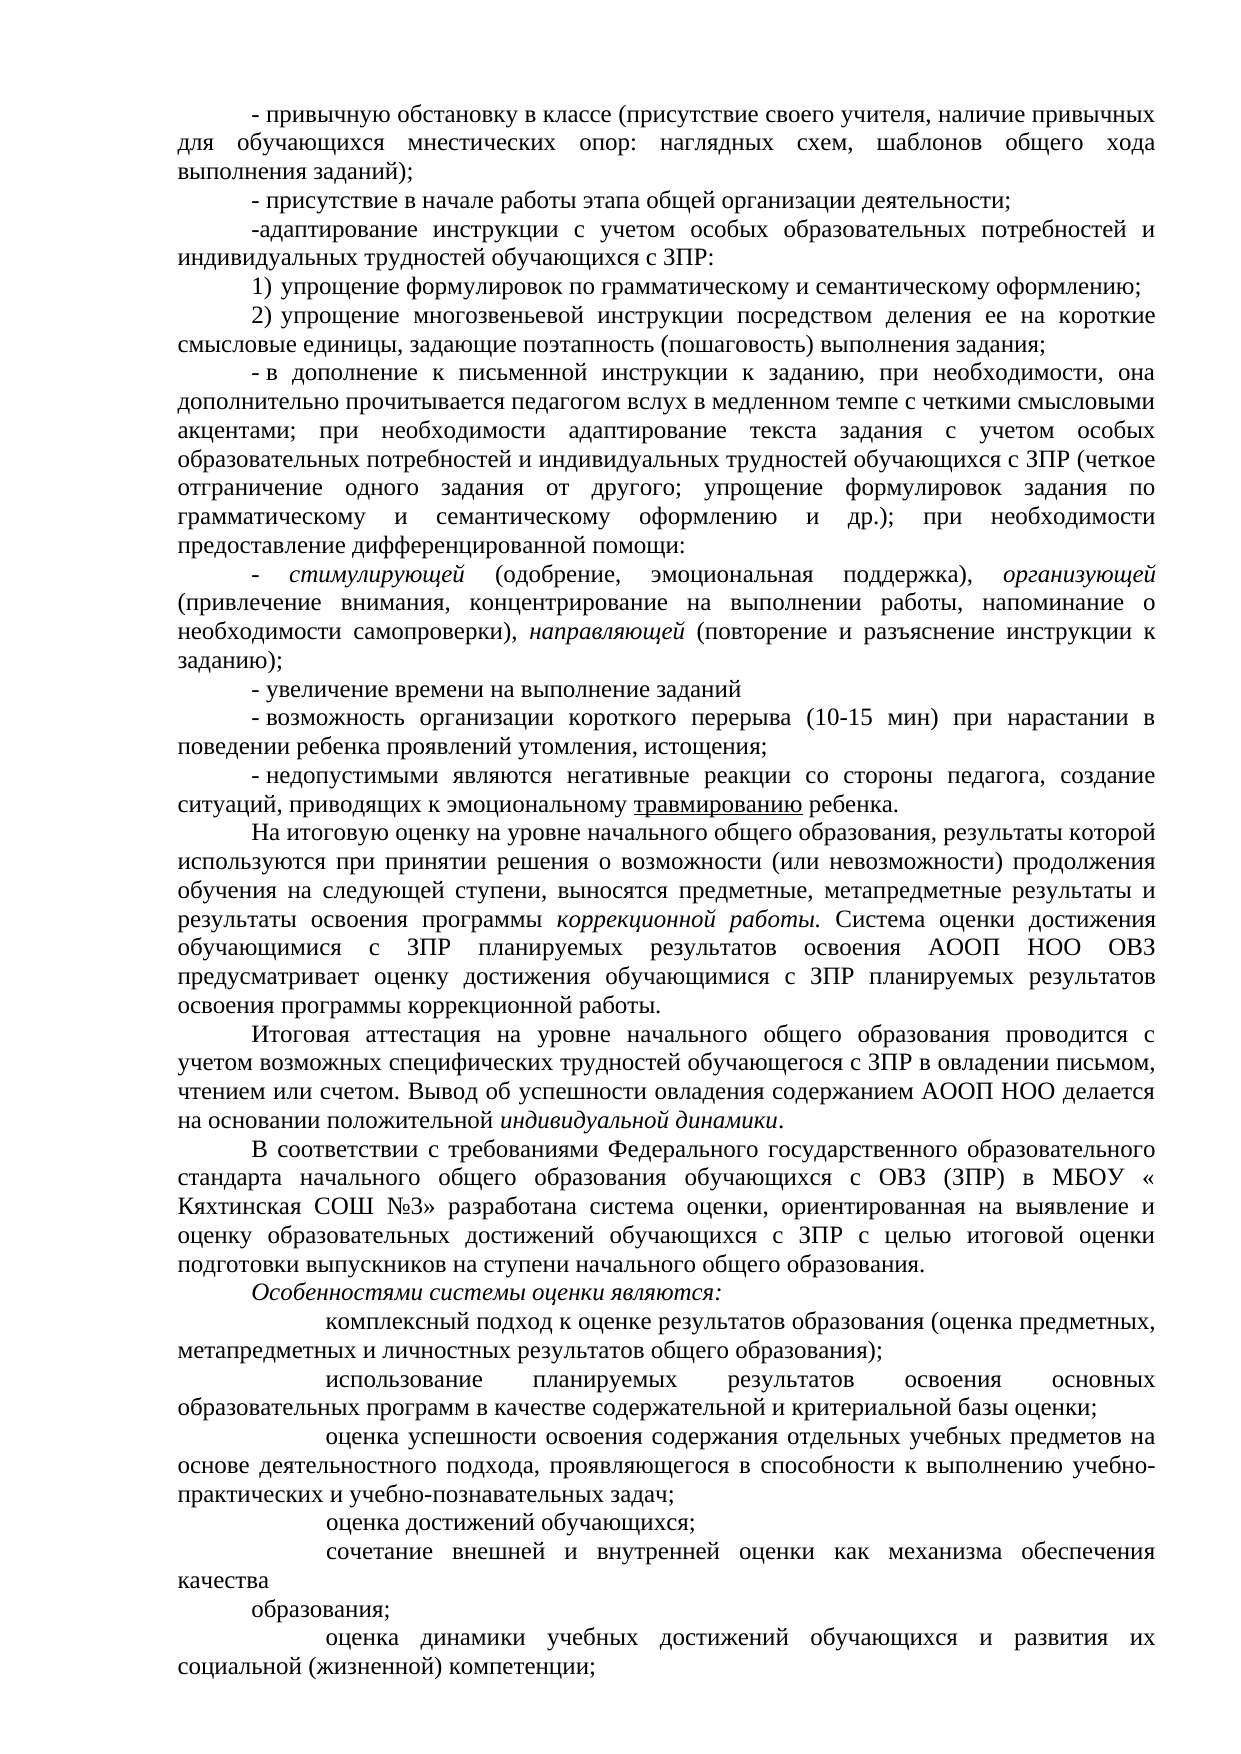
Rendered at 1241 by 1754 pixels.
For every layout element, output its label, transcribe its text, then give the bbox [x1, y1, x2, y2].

list привычную обстановку в классе (присутствие своего учителя, наличие привычных для обучающихся мнестических опор: наглядных схем, шаблонов общего хода выполнения заданий); [177, 99, 1156, 185]
text На итоговую оценку на уровне начального общего образования, результаты которой используются при принятии решения о возможности (или невозможности) продолжения обучения на следующей ступени, выносятся предметные, метапредметные результаты и результаты освоения программы коррекционной работы. Система оценки достижения обучающимися с ЗПР планируемых результатов освоения АООП НОО ОВЗ предусматривает оценку достижения обучающимися с ЗПР планируемых результатов освоения программы коррекционной работы. [177, 817, 1156, 1019]
list комплексный подход к оценке результатов образования (оценка предметных, метапредметных и личностных результатов общего образования); [177, 1306, 1156, 1364]
list в дополнение к письменной инструкции к заданию, при необходимости, она дополнительно прочитывается педагогом вслух в медленном темпе с четкими смысловыми акцентами; при необходимости адаптирование текста задания с учетом особых образовательных потребностей и индивидуальных трудностей обучающихся с ЗПР (четкое отграничение одного задания от другого; упрощение формулировок задания по грамматическому и семантическому оформлению и др.); при необходимости предоставление дифференцированной помощи: [177, 357, 1156, 559]
list упрощение многозвеньевой инструкции посредством деления ее на короткие смысловые единицы, задающие поэтапность (пошаговость) выполнения задания; [177, 300, 1156, 357]
list оценка достижений обучающихся; [177, 1507, 1156, 1536]
text -адаптирование инструкции с учетом особых образовательных потребностей и индивидуальных трудностей обучающихся с ЗПР: [177, 214, 1156, 271]
list возможность организации короткого перерыва (10-15 мин) при нарастании в поведении ребенка проявлений утомления, истощения; [177, 702, 1156, 760]
list увеличение времени на выполнение заданий [177, 674, 1156, 702]
list присутствие в начале работы этапа общей организации деятельности; [177, 185, 1156, 214]
list сочетание внешней и внутренней оценки как механизма обеспечения качества [177, 1536, 1156, 1594]
list недопустимыми являются негативные реакции со стороны педагога, создание ситуаций, приводящих к эмоциональному травмированию ребенка. [177, 760, 1156, 817]
text Итоговая аттестация на уровне начального общего образования проводится с учетом возможных специфических трудностей обучающегося с ЗПР в овладении письмом, чтением или счетом. Вывод об успешности овладения содержанием АООП НОО делается на основании положительной индивидуальной динамики. [177, 1019, 1156, 1134]
text - стимулирующей (одобрение, эмоциональная поддержка), организующей (привлечение внимания, концентрирование на выполнении работы, напоминание о необходимости самопроверки), направляющей (повторение и разъяснение инструкции к заданию); [177, 559, 1156, 674]
list использование планируемых результатов освоения основных образовательных программ в качестве содержательной и критериальной базы оценки; [177, 1364, 1156, 1421]
text Особенностями системы оценки являются: [177, 1277, 1156, 1306]
text В соответствии с требованиями Федерального государственного образовательного стандарта начального общего образования обучающихся с ОВЗ (ЗПР) в МБОУ « Кяхтинская СОШ №3» разработана система оценки, ориентированная на выявление и оценку образовательных достижений обучающихся с ЗПР с целью итоговой оценки подготовки выпускников на ступени начального общего образования. [177, 1134, 1156, 1277]
list оценка успешности освоения содержания отдельных учебных предметов на основе деятельностного подхода, проявляющегося в способности к выполнению учебно-практических и учебно-познавательных задач; [177, 1421, 1156, 1507]
list упрощение формулировок по грамматическому и семантическому оформлению; [177, 271, 1156, 300]
text образования; [177, 1594, 1156, 1622]
list оценка динамики учебных достижений обучающихся и развития их социальной (жизненной) компетенции; [177, 1622, 1156, 1680]
